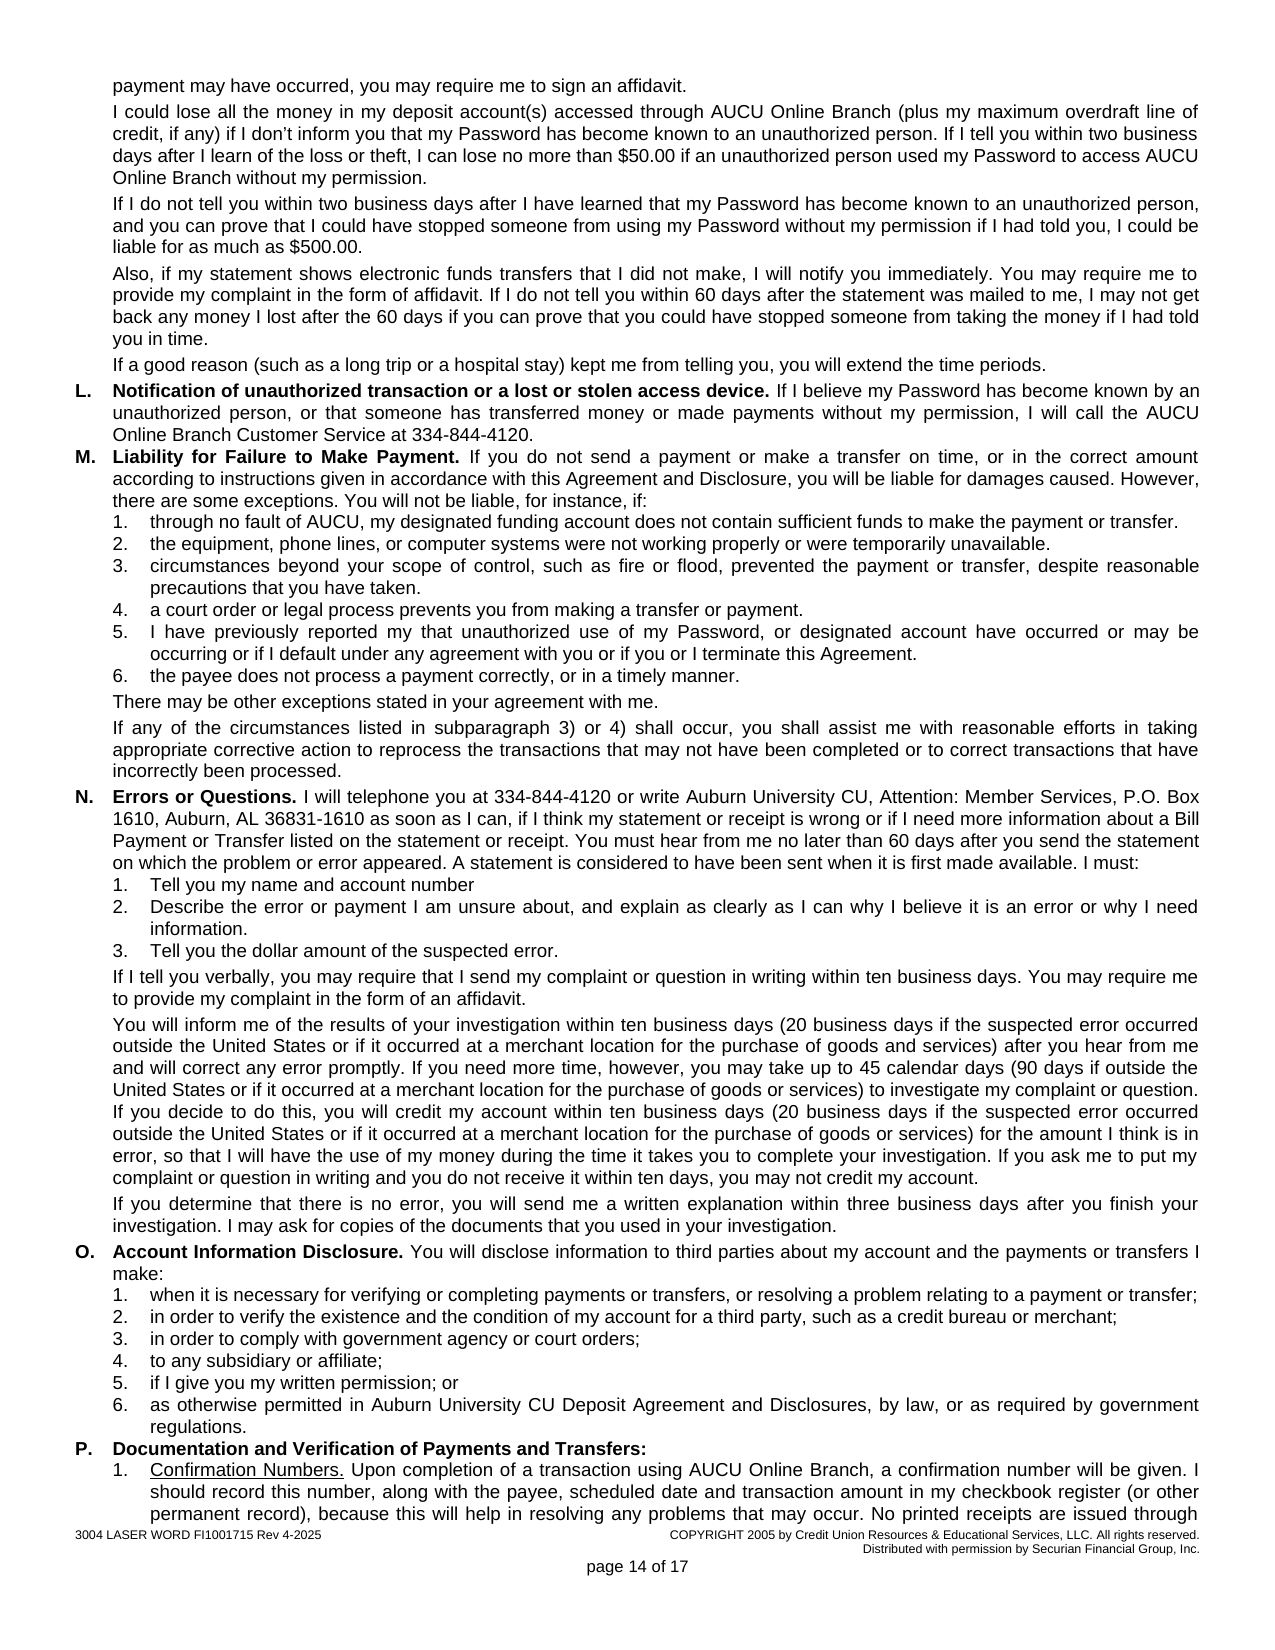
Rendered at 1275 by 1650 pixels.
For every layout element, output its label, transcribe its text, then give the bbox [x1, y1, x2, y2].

list Errors or Questions. I will telephone you at 334-844-4120 or write Auburn University CU, Attention: Member Services, P.O. Box 1610, Auburn, AL 36831-1610 as soon as I can, if I think my statement or receipt is wrong or if I need more information about a Bill Payment or Transfer listed on the statement or receipt. You must hear from me no later than 60 days after you send the statement on which the problem or error appeared. A statement is considered to have been sent when it is first made available. I must: [75, 786, 1200, 874]
list if I give you my written permission; or [112, 1372, 1200, 1394]
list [112, 1459, 1200, 1525]
text I could lose all the money in my deposit account(s) accessed through AUCU Online Branch (plus my maximum overdraft line of credit, if any) if I don’t inform you that my Password has become known to an unauthorized person. If I tell you within two business days after I learn of the loss or theft, I can lose no more than $50.00 if an unauthorized person used my Password to access AUCU Online Branch without my permission. [112, 101, 1200, 188]
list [75, 75, 1200, 97]
list Liability for Failure to Make Payment. If you do not send a payment or make a transfer on time, or in the correct amount according to instructions given in accordance with this Agreement and Disclosure, you will be liable for damages caused. However, there are some exceptions. You will not be liable, for instance, if: [75, 446, 1200, 511]
list Tell you my name and account number [112, 874, 1200, 896]
list I have previously reported my that unauthorized use of my Password, or designated account have occurred or may be occurring or if I default under any agreement with you or if you or I terminate this Agreement. [112, 621, 1200, 664]
list Tell you the dollar amount of the suspected error. [112, 939, 1200, 961]
list a court order or legal process prevents you from making a transfer or payment. [112, 599, 1200, 621]
list as otherwise permitted in Auburn University CU Deposit Agreement and Disclosures, by law, or as required by government regulations. [112, 1394, 1200, 1437]
list the payee does not process a payment correctly, or in a timely manner. [112, 664, 1200, 686]
list Notification of unauthorized transaction or a lost or stolen access device. If I believe my Password has become known by an unauthorized person, or that someone has transferred money or made payments without my permission, I will call the AUCU Online Branch Customer Service at 334-844-4120. [75, 380, 1200, 446]
text If I do not tell you within two business days after I have learned that my Password has become known to an unauthorized person, and you can prove that I could have stopped someone from using my Password without my permission if I had told you, I could be liable for as much as $500.00. [112, 193, 1200, 258]
list Documentation and Verification of Payments and Transfers: [75, 1437, 1200, 1459]
list in order to comply with government agency or court orders; [112, 1328, 1200, 1350]
text Also, if my statement shows electronic funds transfers that I did not make, I will notify you immediately. You may require me to provide my complaint in the form of affidavit. If I do not tell you within 60 days after the statement was mailed to me, I may not get back any money I lost after the 60 days if you can prove that you could have stopped someone from taking the money if I had told you in time. [112, 262, 1200, 350]
list Describe the error or payment I am unsure about, and explain as clearly as I can why I believe it is an error or why I need information. [112, 896, 1200, 939]
list circumstances beyond your scope of control, such as fire or flood, prevented the payment or transfer, despite reasonable precautions that you have taken. [112, 555, 1200, 599]
list the equipment, phone lines, or computer systems were not working properly or were temporarily unavailable. [112, 533, 1200, 555]
list through no fault of AUCU, my designated funding account does not contain sufficient funds to make the payment or transfer. [112, 511, 1200, 533]
text If any of the circumstances listed in subparagraph 3) or 4) shall occur, you shall assist me with reasonable efforts in taking appropriate corrective action to reprocess the transactions that may not have been completed or to correct transactions that have incorrectly been processed. [112, 717, 1200, 782]
list Account Information Disclosure. You will disclose information to third parties about my account and the payments or transfers I make: [75, 1241, 1200, 1284]
text If I tell you verbally, you may require that I send my complaint or question in writing within ten business days. You may require me to provide my complaint in the form of an affidavit. [112, 966, 1200, 1009]
text You will inform me of the results of your investigation within ten business days (20 business days if the suspected error occurred outside the United States or if it occurred at a merchant location for the purchase of goods and services) after you hear from me and will correct any error promptly. If you need more time, however, you may take up to 45 calendar days (90 days if outside the United States or if it occurred at a merchant location for the purchase of goods or services) to investigate my complaint or question. If you decide to do this, you will credit my account within ten business days (20 business days if the suspected error occurred outside the United States or if it occurred at a merchant location for the purchase of goods or services) for the amount I think is in error, so that I will have the use of my money during the time it takes you to complete your investigation. If you ask me to put my complaint or question in writing and you do not receive it within ten days, you may not credit my account. [112, 1013, 1200, 1188]
list to any subsidiary or affiliate; [112, 1350, 1200, 1372]
text There may be other exceptions stated in your agreement with me. [112, 691, 1200, 712]
text If you determine that there is no error, you will send me a written explanation within three business days after you finish your investigation. I may ask for copies of the documents that you used in your investigation. [112, 1193, 1200, 1236]
text If a good reason (such as a long trip or a hospital stay) kept me from telling you, you will extend the time periods. [75, 354, 1200, 376]
list when it is necessary for verifying or completing payments or transfers, or resolving a problem relating to a payment or transfer; [112, 1284, 1200, 1306]
list in order to verify the existence and the condition of my account for a third party, such as a credit bureau or merchant; [112, 1306, 1200, 1328]
